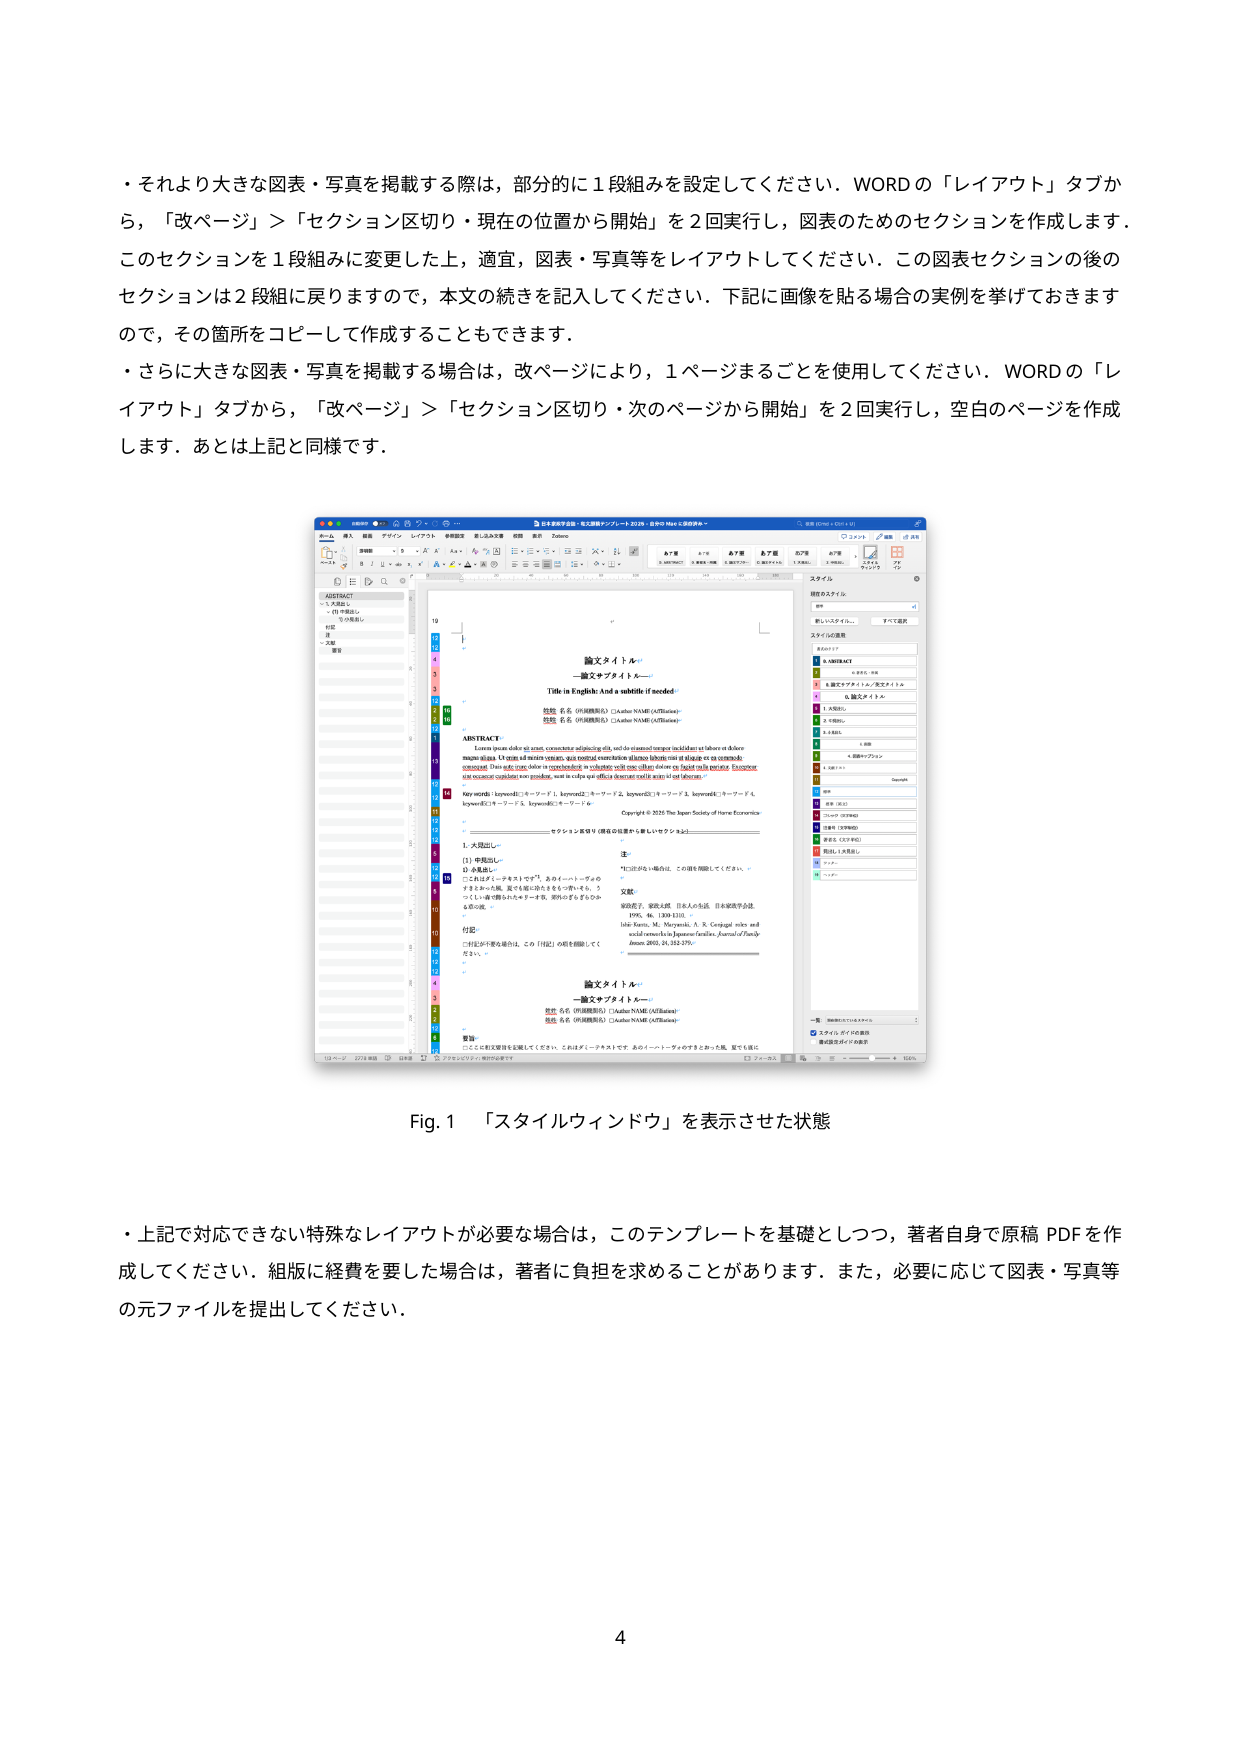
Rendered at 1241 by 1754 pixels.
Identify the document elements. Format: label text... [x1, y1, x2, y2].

text Fig. 1 「スタイルウィンドウ」を表示させた状態 [118, 1102, 1122, 1139]
picture [291, 502, 949, 1093]
text ・上記で対応できない特殊なレイアウトが必要な場合は，このテンプレートを基礎としつつ，著者自身で原稿PDFを作成してください．組版に経費を要した場合は，著者に負担を求めることがあります．また，必要に応じて図表・写真等の元ファイルを提出してください． [118, 1214, 1122, 1327]
text ・それより大きな図表・写真を掲載する際は，部分的に１段組みを設定してください．WORDの「レイアウト」タブから，「改ページ」＞「セクション区切り・現在の位置から開始」を２回実行し，図表のためのセクションを作成します．このセクションを１段組みに変更した上，適宜，図表・写真等をレイアウトしてください．この図表セクションの後のセクションは２段組に戻りますので，本文の続きを記入してください．下記に画像を貼る場合の実例を挙げておきますので，その箇所をコピーして作成することもできます． [118, 164, 1122, 352]
text ・さらに大きな図表・写真を掲載する場合は，改ページにより，１ページまるごとを使用してください．WORDの「レイアウト」タブから，「改ページ」＞「セクション区切り・次のページから開始」を２回実行し，空白のページを作成します．あとは上記と同様です． [118, 352, 1122, 464]
